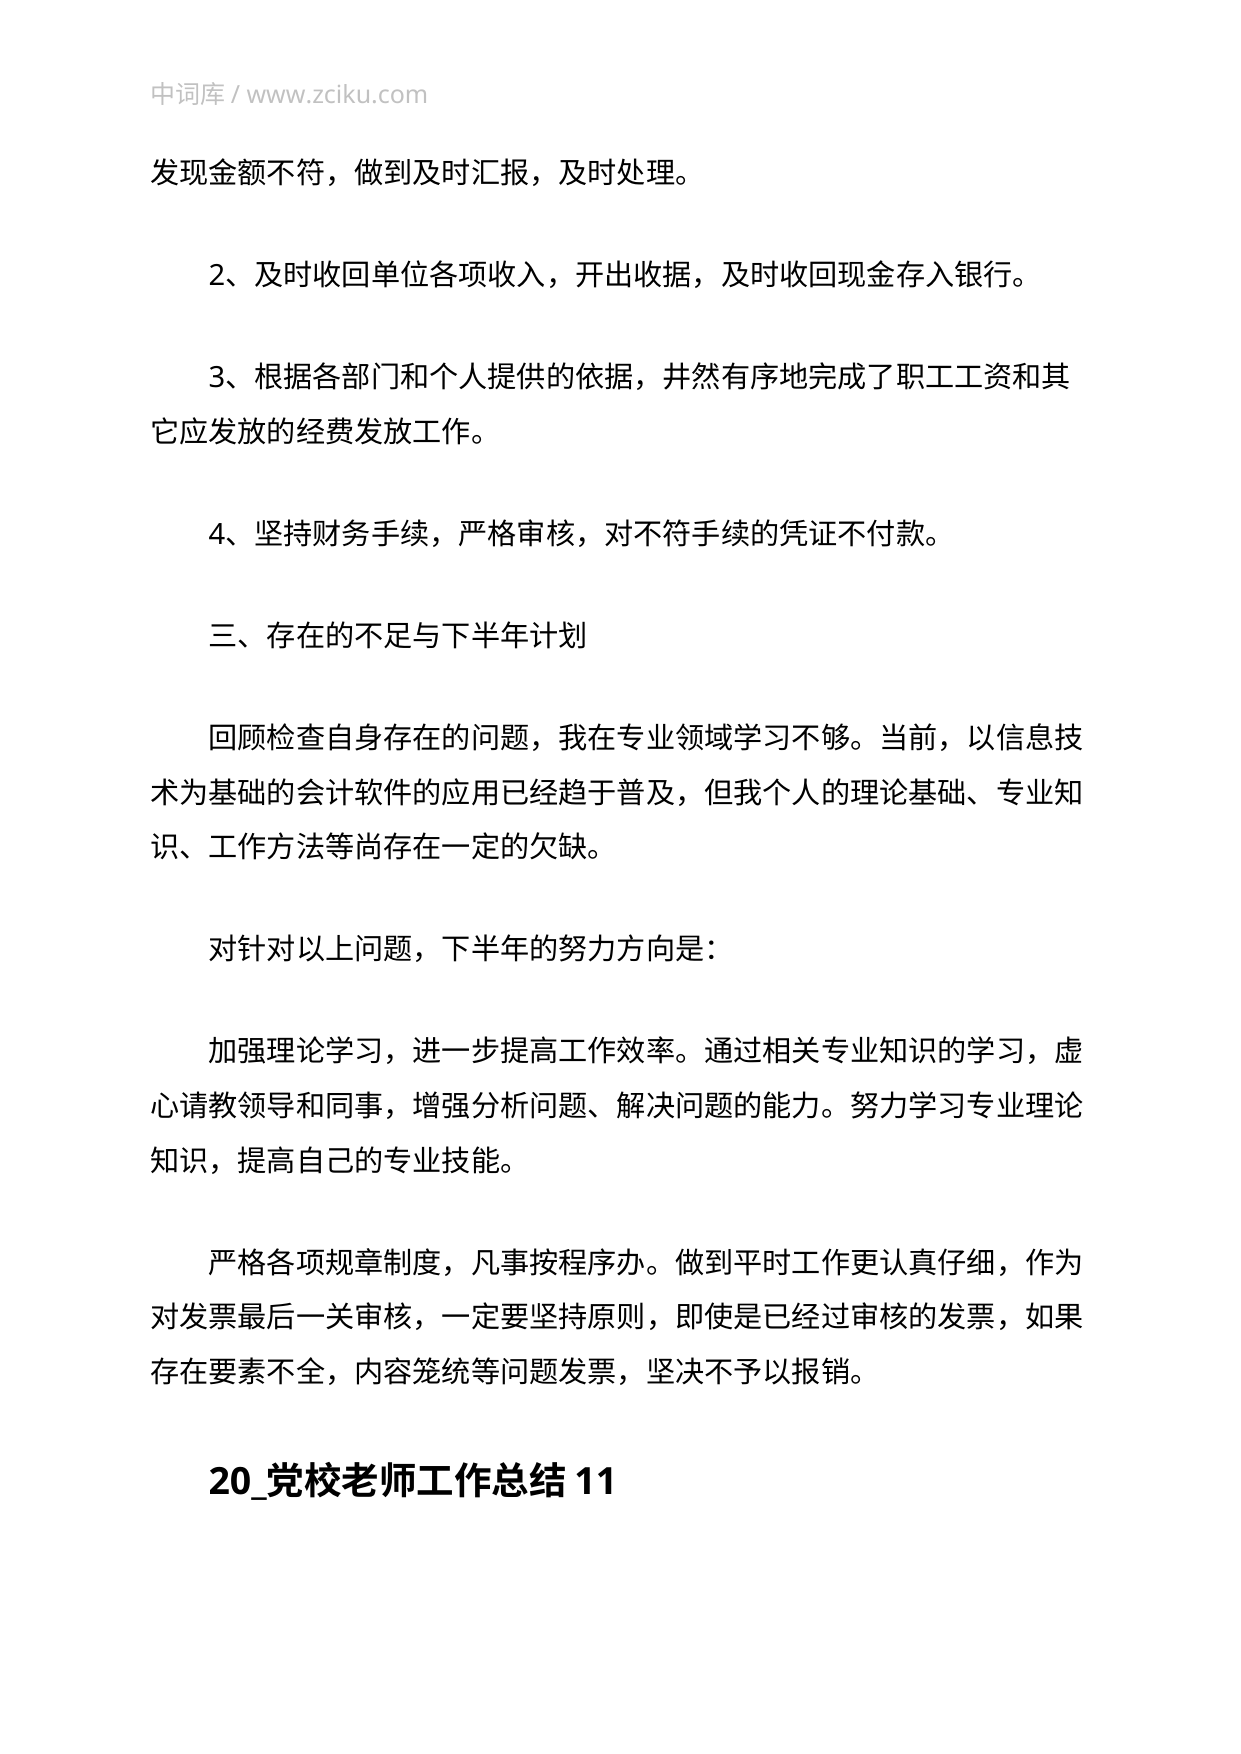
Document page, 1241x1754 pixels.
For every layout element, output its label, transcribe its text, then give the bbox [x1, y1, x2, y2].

text 加强理论学习，进一步提高工作效率。通过相关专业知识的学习，虚心请教领导和同事，增强分析问题、解决问题的能力。努力学习专业理论知识，提高自己的专业技能。 [150, 1028, 1090, 1180]
text 三、存在的不足与下半年计划 [150, 612, 1090, 655]
text 20_党校老师工作总结11 [150, 1451, 1090, 1505]
text 3、根据各部门和个人提供的依据，井然有序地完成了职工工资和其它应发放的经费发放工作。 [150, 354, 1090, 451]
text 对针对以上问题，下半年的努力方向是： [150, 926, 1090, 968]
text 2、及时收回单位各项收入，开出收据，及时收回现金存入银行。 [150, 252, 1090, 294]
text 回顾检查自身存在的问题，我在专业领域学习不够。当前，以信息技术为基础的会计软件的应用已经趋于普及，但我个人的理论基础、专业知识、工作方法等尚存在一定的欠缺。 [150, 714, 1090, 866]
text 4、坚持财务手续，严格审核，对不符手续的凭证不付款。 [150, 511, 1090, 553]
text 严格各项规章制度，凡事按程序办。做到平时工作更认真仔细，作为对发票最后一关审核，一定要坚持原则，即使是已经过审核的发票，如果存在要素不全，内容笼统等问题发票，坚决不予以报销。 [150, 1239, 1090, 1391]
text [150, 150, 1090, 192]
